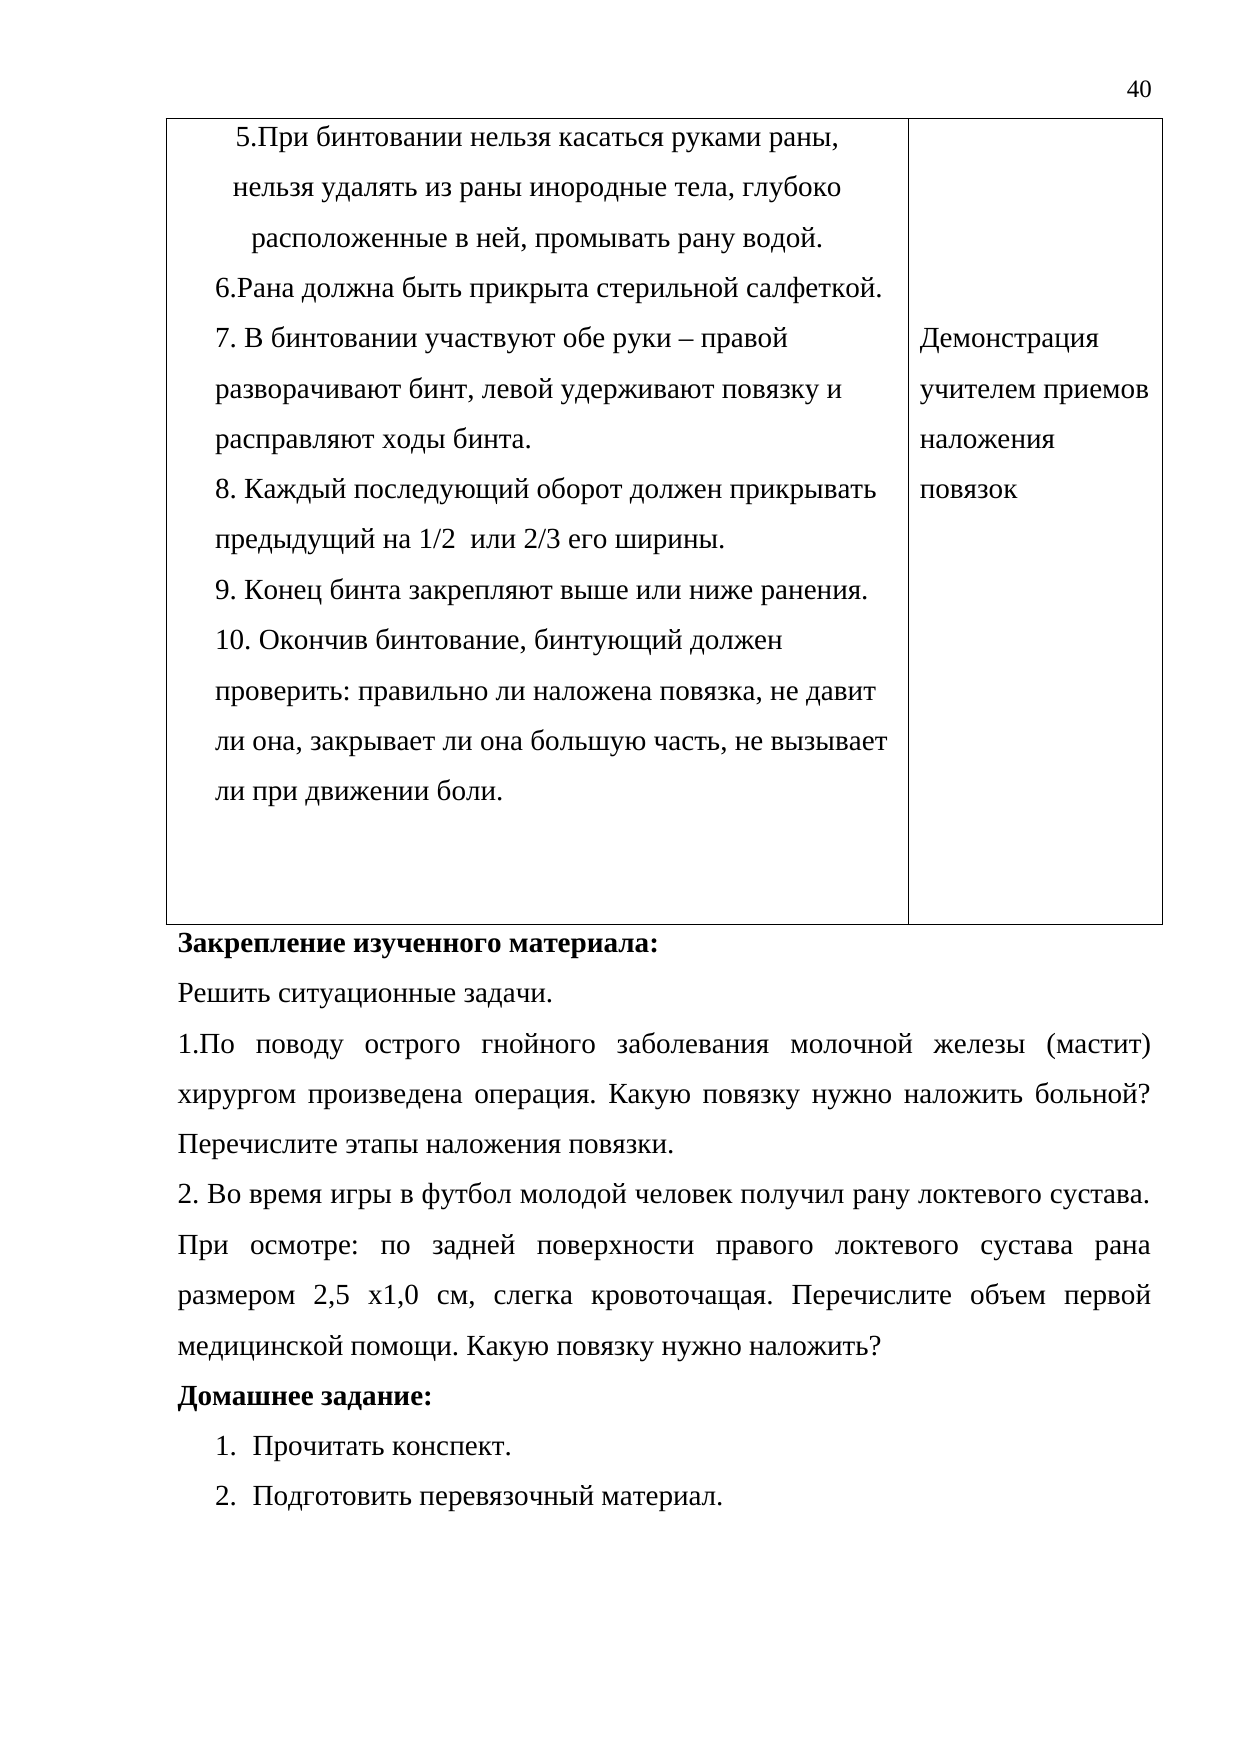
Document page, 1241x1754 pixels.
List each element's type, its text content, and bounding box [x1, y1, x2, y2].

text Домашнее задание: [177, 1378, 1152, 1411]
table_header Демонстрация учителем приемов наложения повязок [909, 119, 1162, 924]
text 2. Во время игры в футбол молодой человек получил рану локтевого сустава. При осмотре: по задней поверхности правого локтевого сустава рана размером 2,5 x1,0 см, слегка кровоточащая. Перечислите объем первой медицинской помощи. Какую повязку нужно наложить? [177, 1177, 1152, 1361]
list Прочитать конспект. [215, 1428, 1152, 1462]
text 1.По поводу острого гнойного заболевания молочной железы (мастит) хирургом произведена операция. Какую повязку нужно наложить больной? Перечислите этапы наложения повязки. [177, 1026, 1152, 1160]
text Решить ситуационные задачи. [177, 975, 1152, 1009]
table_header 5.При бинтовании нельзя касаться руками раны, нельзя удалять из раны инородные тела, глубоко расположенные в ней, промывать рану водой. 6.Рана должна быть прикрыта стерильной салфеткой. 7. В бинтовании участвуют обе руки – правой разворачивают бинт, левой удерживают повязку и расправляют ходы бинта. 8. Каждый последующий оборот должен прикрывать предыдущий на 1/2 или 2/3 его ширины. 9. Конец бинта закрепляют выше или ниже ранения. 10. Окончив бинтование, бинтующий должен проверить: правильно ли наложена повязка, не давит ли она, закрывает ли она большую часть, не вызывает ли при движении боли. [167, 119, 908, 924]
text Закрепление изученного материала: [177, 925, 1152, 959]
list Подготовить перевязочный материал. [215, 1478, 1152, 1512]
